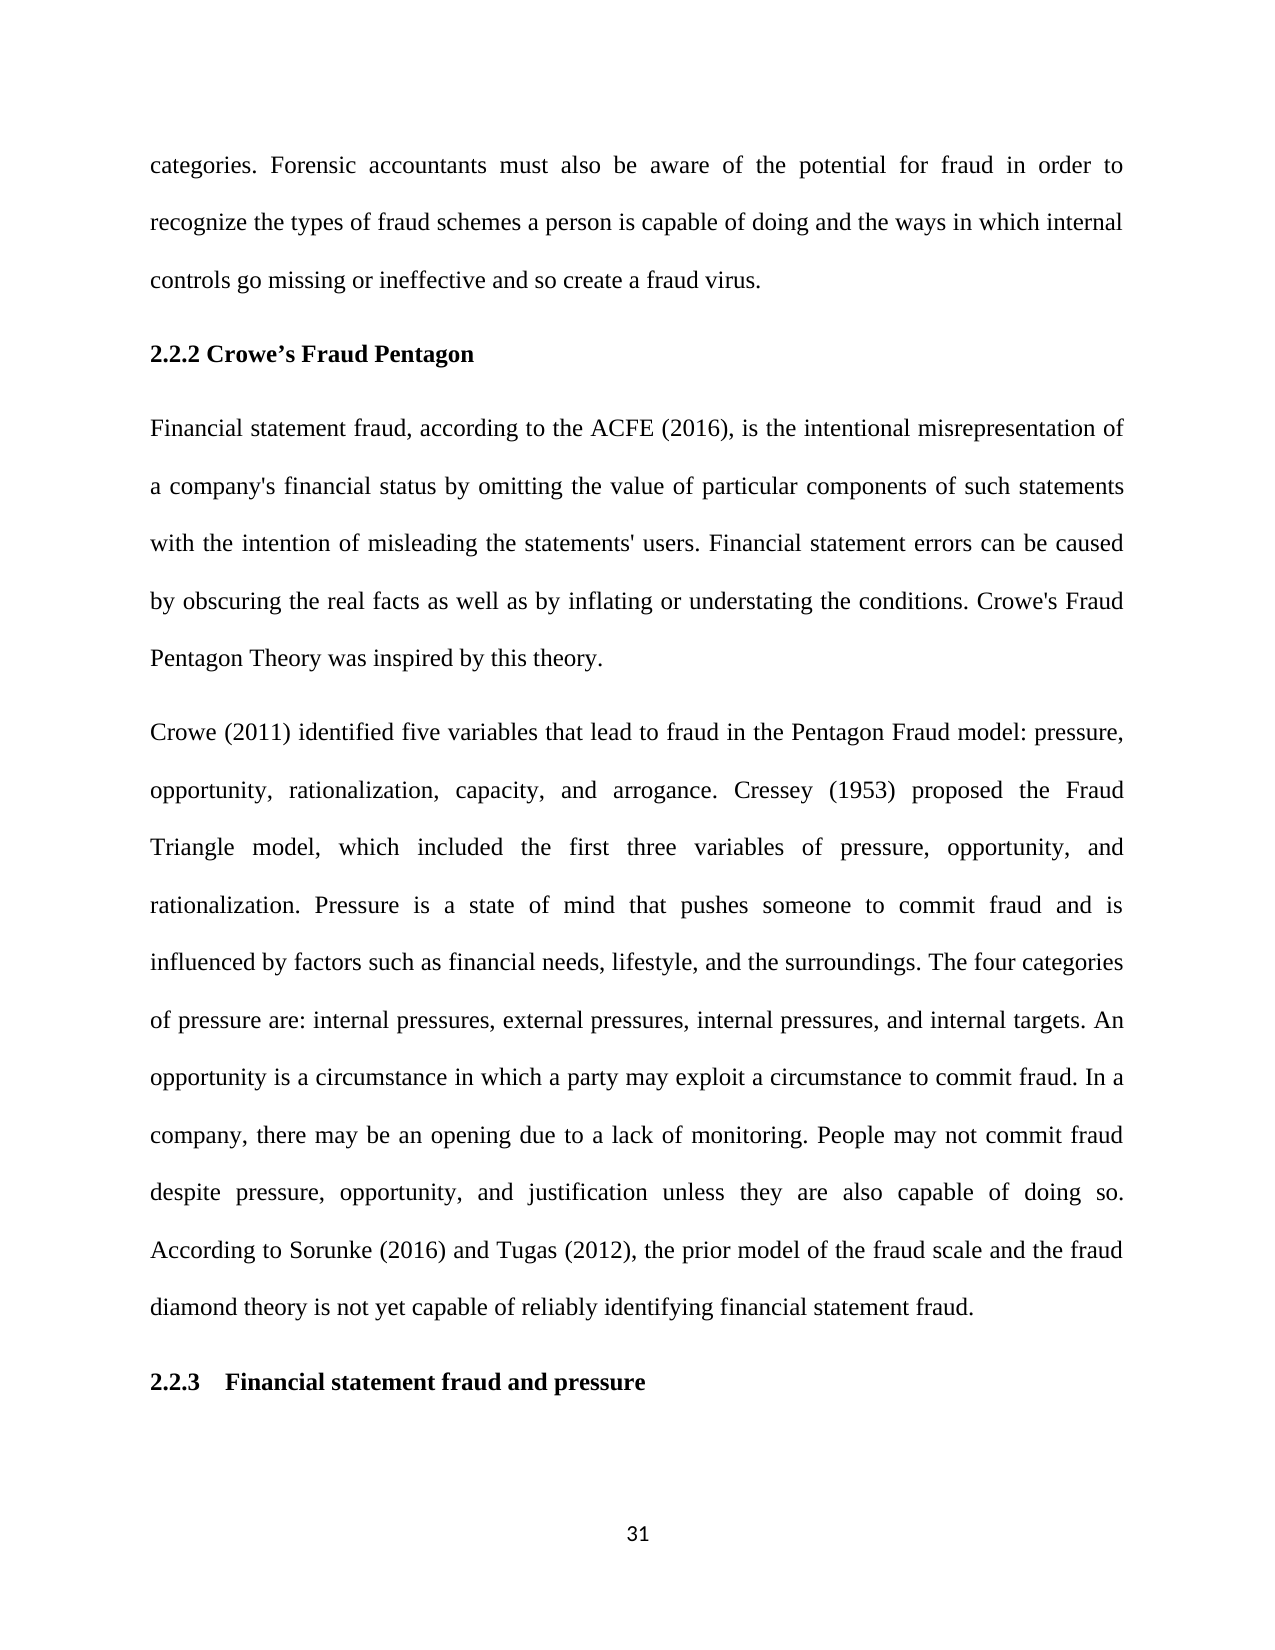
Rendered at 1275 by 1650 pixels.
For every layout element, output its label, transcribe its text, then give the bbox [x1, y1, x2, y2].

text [150, 150, 1125, 294]
text 2.2.3 Financial statement fraud and pressure [150, 1367, 1125, 1395]
text Financial statement fraud, according to the ACFE (2016), is the intentional misrepresentation of a company's financial status by omitting the value of particular components of such statements with the intention of misleading the statements' users. Financial statement errors can be caused by obscuring the real facts as well as by inflating or understating the conditions. Crowe's Fraud Pentagon Theory was inspired by this theory. [150, 413, 1125, 672]
text 2.2.2 Crowe’s Fraud Pentagon [150, 339, 1125, 368]
text Crowe (2011) identified five variables that lead to fraud in the Pentagon Fraud model: pressure, opportunity, rationalization, capacity, and arrogance. Cressey (1953) proposed the Fraud Triangle model, which included the first three variables of pressure, opportunity, and rationalization. Pressure is a state of mind that pushes someone to commit fraud and is influenced by factors such as financial needs, lifestyle, and the surroundings. The four categories of pressure are: internal pressures, external pressures, internal pressures, and internal targets. An opportunity is a circumstance in which a party may exploit a circumstance to commit fraud. In a company, there may be an opening due to a lack of monitoring. People may not commit fraud despite pressure, opportunity, and justification unless they are also capable of doing so. According to Sorunke (2016) and Tugas (2012), the prior model of the fraud scale and the fraud diamond theory is not yet capable of reliably identifying financial statement fraud. [150, 717, 1125, 1321]
